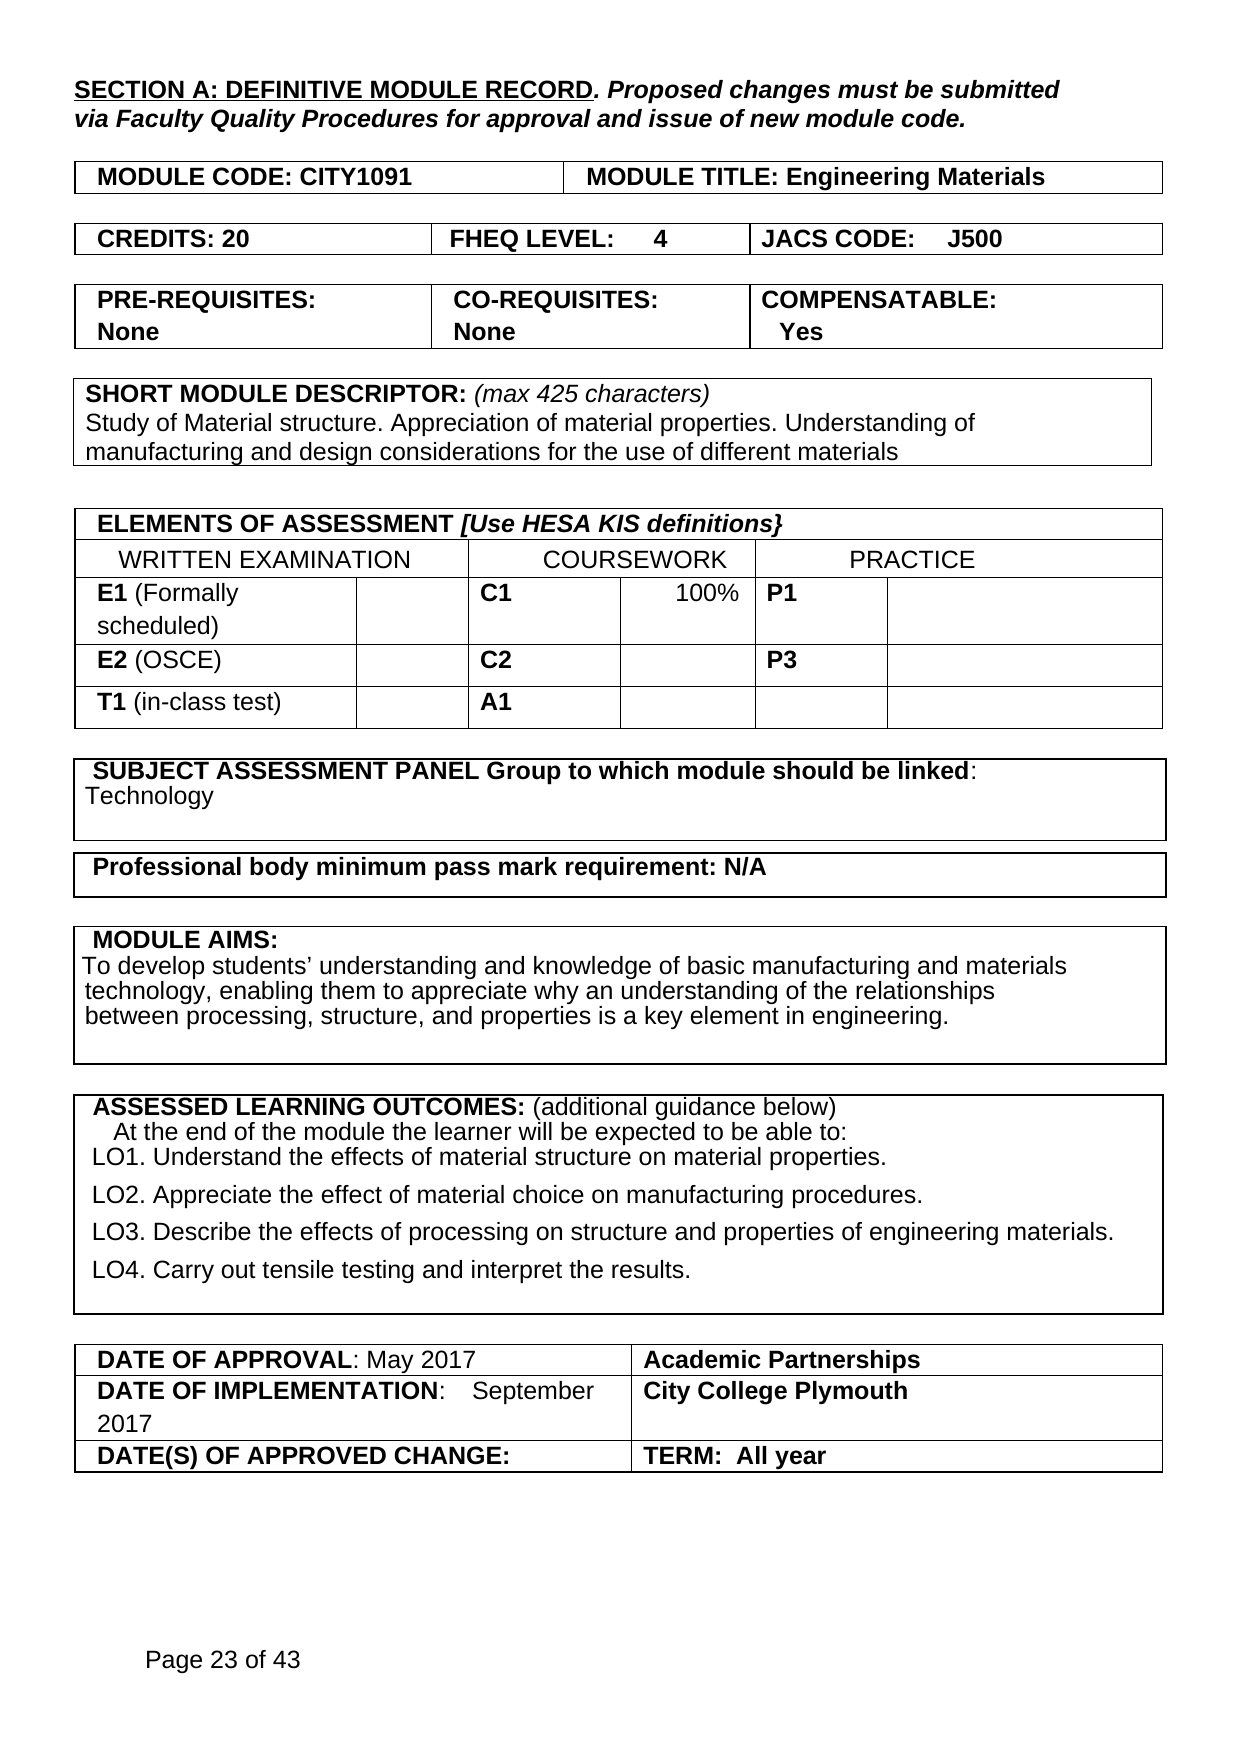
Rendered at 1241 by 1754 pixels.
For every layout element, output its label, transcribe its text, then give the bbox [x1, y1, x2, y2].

table_header Academic Partnerships [632, 1345, 1162, 1375]
table_header ELEMENTS OF ASSESSMENT [Use HESA KIS definitions} [76, 509, 1162, 539]
table_header PRE-REQUISITES: None [76, 285, 431, 348]
table_cell [621, 645, 755, 686]
table_header COMPENSATABLE: Yes [751, 285, 1162, 348]
table_cell City College Plymouth [632, 1376, 1162, 1439]
table_cell [621, 687, 755, 727]
table_cell DATE OF IMPLEMENTATION: September 2017 [76, 1376, 631, 1439]
table_cell [756, 687, 887, 727]
text SECTION A: DEFINITIVE MODULE RECORD. Proposed changes must be submitted via Faculty Quality Procedures for approval and issue of new module code. [74, 75, 1064, 132]
table_cell COURSEWORK [469, 540, 755, 577]
table_cell P3 [756, 645, 887, 686]
table_header JACS CODE: J500 [751, 224, 1162, 254]
table_cell 100% [621, 578, 755, 644]
table_header DATE OF APPROVAL: May 2017 [76, 1345, 631, 1375]
table_cell PRACTICE [756, 540, 1162, 577]
table_cell DATE(S) OF APPROVED CHANGE: [76, 1441, 631, 1471]
table_cell A1 [469, 687, 620, 727]
table_header MODULE TITLE: Engineering Materials [564, 162, 1162, 193]
table_cell [888, 687, 1162, 727]
table_cell [357, 578, 468, 644]
table_cell TERM: All year [632, 1441, 1162, 1471]
table_header SHORT MODULE DESCRIPTOR: (max 425 characters) Study of Material structure. Appreciation of material properties. Understanding of manufacturing and design considerations for the use of different materials [74, 379, 1151, 465]
table_header MODULE CODE: CITY1091 [76, 162, 563, 193]
table_cell [357, 645, 468, 686]
table_cell T1 (in-class test) [76, 687, 356, 727]
table_cell [357, 687, 468, 727]
table_header CREDITS: 20 [76, 224, 431, 254]
table_header CO-REQUISITES: None [432, 285, 749, 348]
table_cell C1 [469, 578, 620, 644]
table_header FHEQ LEVEL: 4 [432, 224, 749, 254]
table_cell C2 [469, 645, 620, 686]
table_cell WRITTEN EXAMINATION [76, 540, 468, 577]
table_cell E1 (Formally scheduled) [76, 578, 356, 644]
table_cell P1 [756, 578, 887, 644]
table_cell E2 (OSCE) [76, 645, 356, 686]
table_cell [888, 645, 1162, 686]
table_cell [888, 578, 1162, 644]
